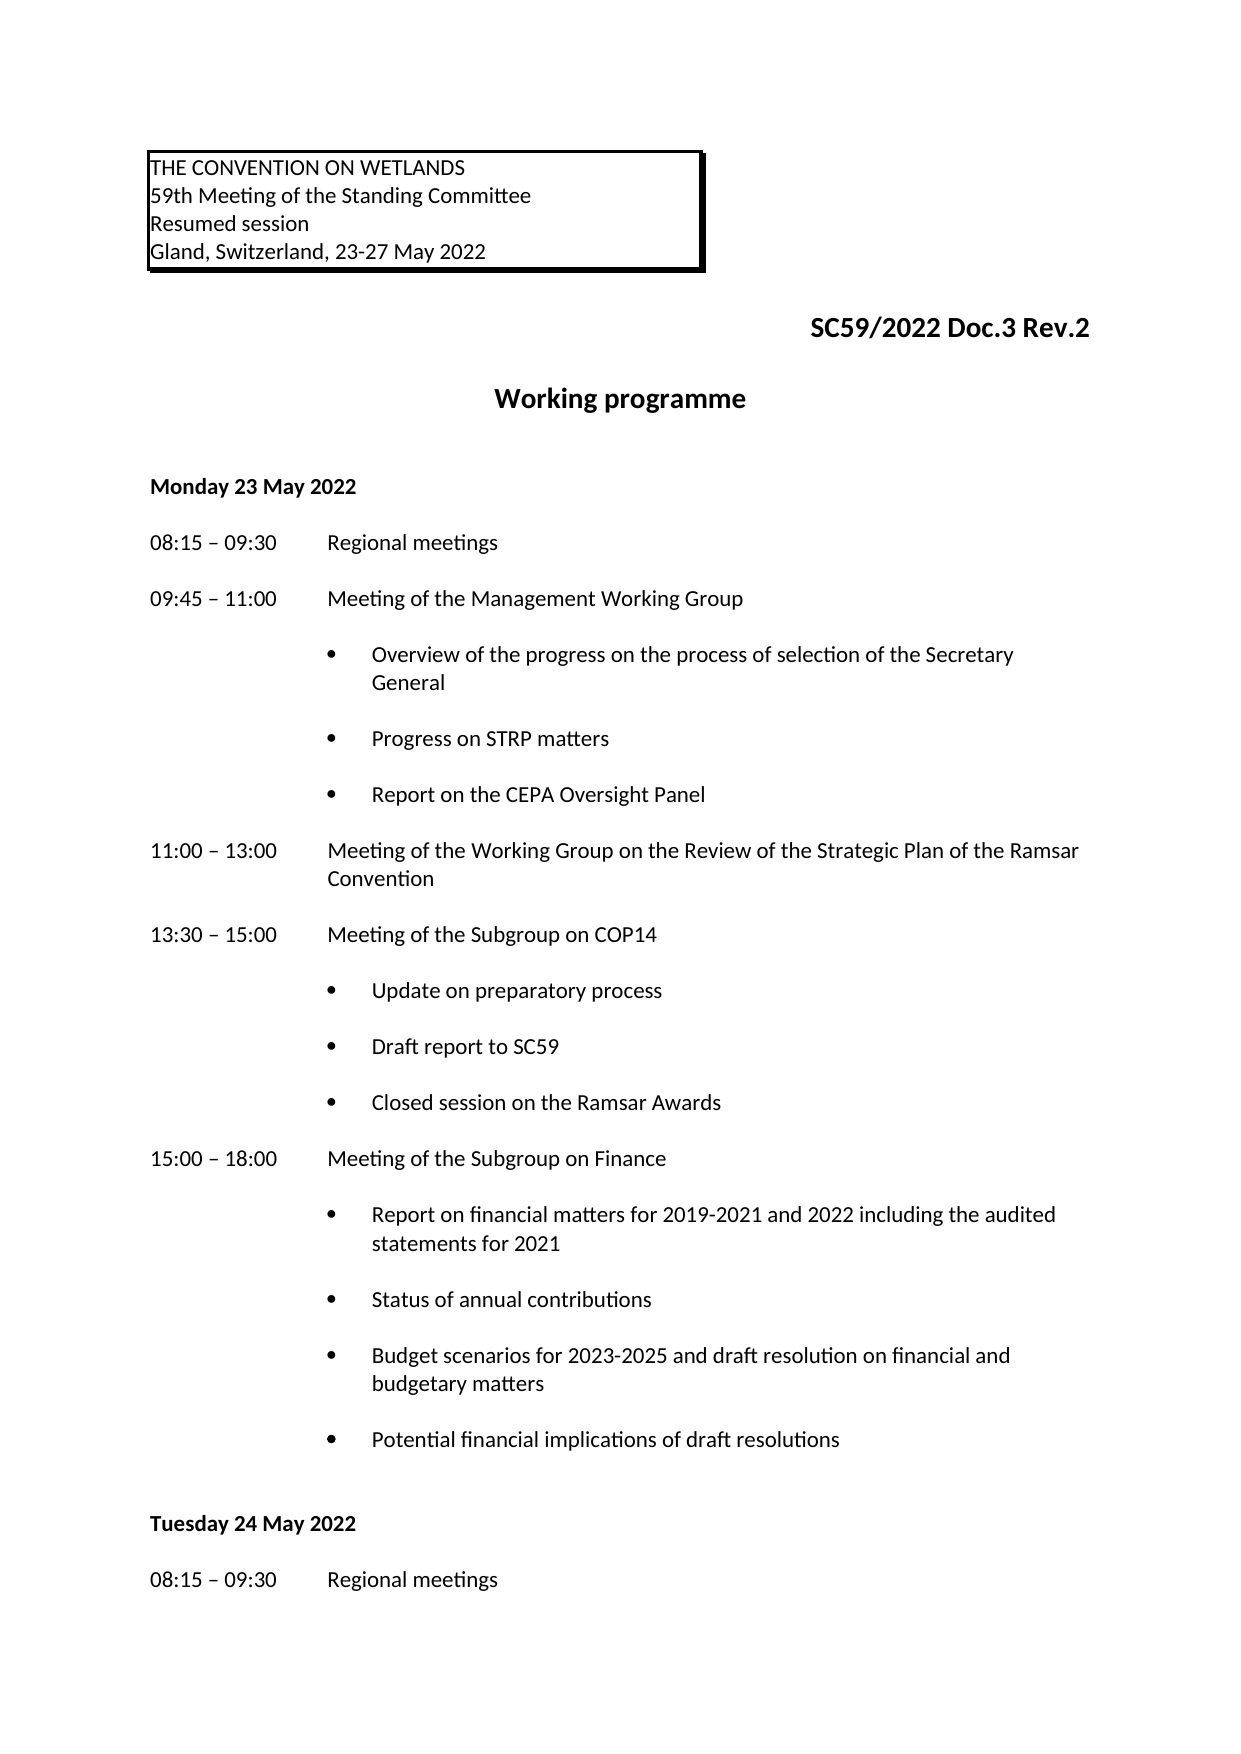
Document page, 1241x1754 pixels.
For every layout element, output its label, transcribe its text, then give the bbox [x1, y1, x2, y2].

text 59th Meeting of the Standing Committee [150, 178, 699, 206]
text 08:15 – 09:30 Regional meetings [150, 1565, 1090, 1593]
text 08:15 – 09:30 Regional meetings [150, 528, 1090, 556]
list Budget scenarios for 2023-2025 and draft resolution on financial and budgetary matters [327, 1341, 1090, 1397]
text Working programme [150, 380, 1090, 416]
text Monday 23 May 2022 [150, 472, 1090, 500]
list Potential financial implications of draft resolutions [327, 1425, 1090, 1453]
list Report on the CEPA Oversight Panel [327, 780, 1090, 808]
text 09:45 – 11:00 Meeting of the Management Working Group [150, 584, 1090, 612]
text Gland, Switzerland, 23-27 May 2022 [150, 234, 699, 267]
list Overview of the progress on the process of selection of the Secretary General [327, 640, 1090, 696]
list Update on preparatory process [327, 976, 1090, 1004]
text 13:30 – 15:00 Meeting of the Subgroup on COP14 [150, 920, 1090, 948]
text SC59/2022 Doc.3 Rev.2 [150, 309, 1090, 345]
list Report on financial matters for 2019-2021 and 2022 including the audited statements for 2021 [327, 1201, 1090, 1257]
list Closed session on the Ramsar Awards [327, 1088, 1090, 1117]
list Progress on STRP matters [327, 724, 1090, 752]
text Tuesday 24 May 2022 [150, 1509, 1090, 1537]
text 15:00 – 18:00 Meeting of the Subgroup on Finance [150, 1144, 1090, 1173]
list Draft report to SC59 [327, 1032, 1090, 1061]
text 11:00 – 13:00 Meeting of the Working Group on the Review of the Strategic Plan of the Ramsar Convention [150, 836, 1090, 892]
text THE CONVENTION ON WETLANDS [150, 153, 699, 178]
text Resumed session [150, 206, 699, 234]
list Status of annual contributions [327, 1285, 1090, 1313]
